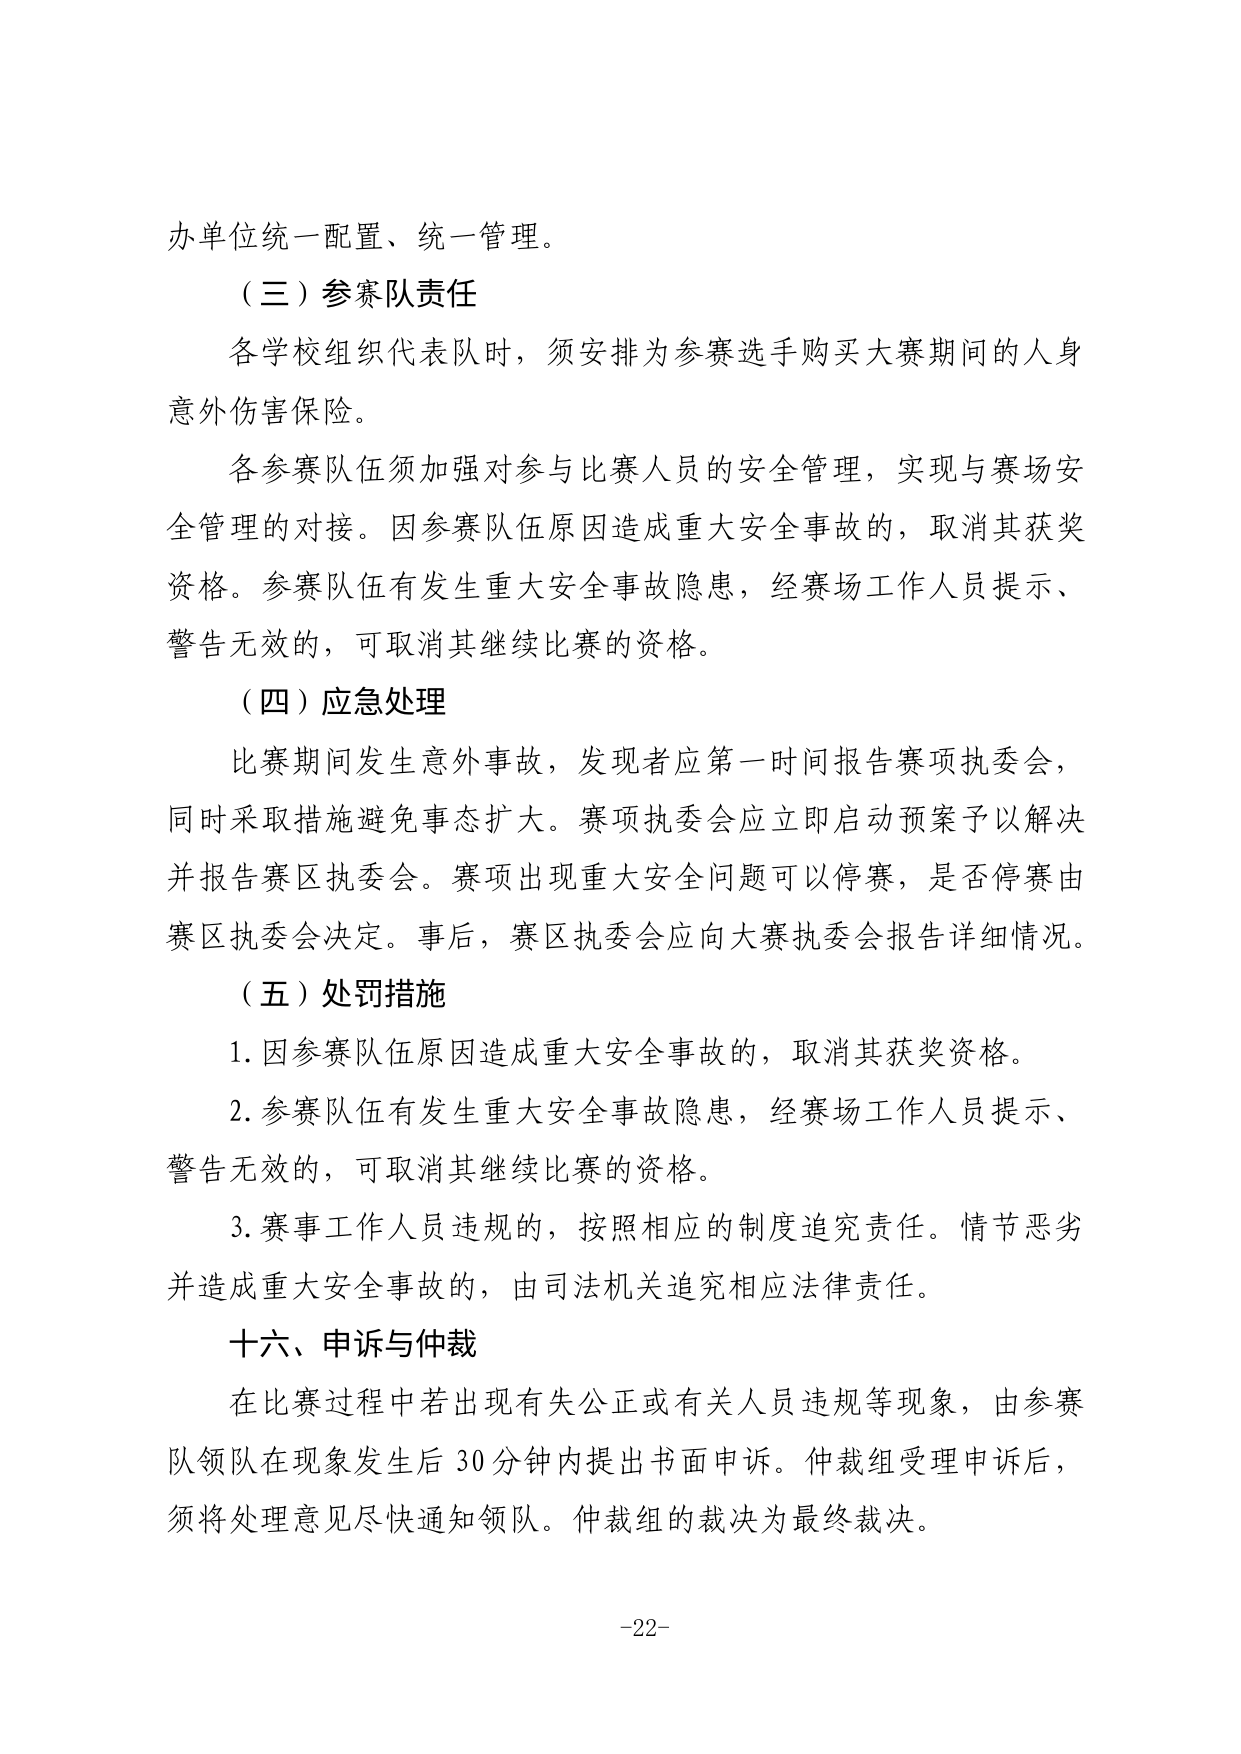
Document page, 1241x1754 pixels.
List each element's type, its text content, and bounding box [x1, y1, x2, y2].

text 各参赛队伍须加强对参与比赛人员的安全管理，实现与赛场安全管理的对接。因参赛队伍原因造成重大安全事故的，取消其获奖资格。参赛队伍有发生重大安全事故隐患，经赛场工作人员提示、警告无效的，可取消其继续比赛的资格。 [165, 434, 1087, 667]
text 3.赛事工作人员违规的，按照相应的制度追究责任。情节恶劣并造成重大安全事故的，由司法机关追究相应法律责任。 [165, 1192, 1087, 1309]
text 在比赛过程中若出现有失公正或有关人员违规等现象，由参赛队领队在现象发生后30分钟内提出书面申诉。仲裁组受理申诉后，须将处理意见尽快通知领队。仲裁组的裁决为最终裁决。 [165, 1367, 1087, 1542]
subtitle （四）应急处理 [165, 667, 1087, 725]
text 1.因参赛队伍原因造成重大安全事故的，取消其获奖资格。 [165, 1017, 1087, 1075]
subtitle （五）处罚措施 [165, 959, 1087, 1017]
text 比赛期间发生意外事故，发现者应第一时间报告赛项执委会，同时采取措施避免事态扩大。赛项执委会应立即启动预案予以解决并报告赛区执委会。赛项出现重大安全问题可以停赛，是否停赛由赛区执委会决定。事后，赛区执委会应向大赛执委会报告详细情况。 [165, 725, 1087, 959]
subtitle （三）参赛队责任 [165, 259, 1087, 317]
subtitle 十六、申诉与仲裁 [165, 1309, 1087, 1367]
text 2.参赛队伍有发生重大安全事故隐患，经赛场工作人员提示、警告无效的，可取消其继续比赛的资格。 [165, 1075, 1087, 1192]
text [165, 200, 1087, 259]
text 各学校组织代表队时，须安排为参赛选手购买大赛期间的人身意外伤害保险。 [165, 317, 1087, 434]
